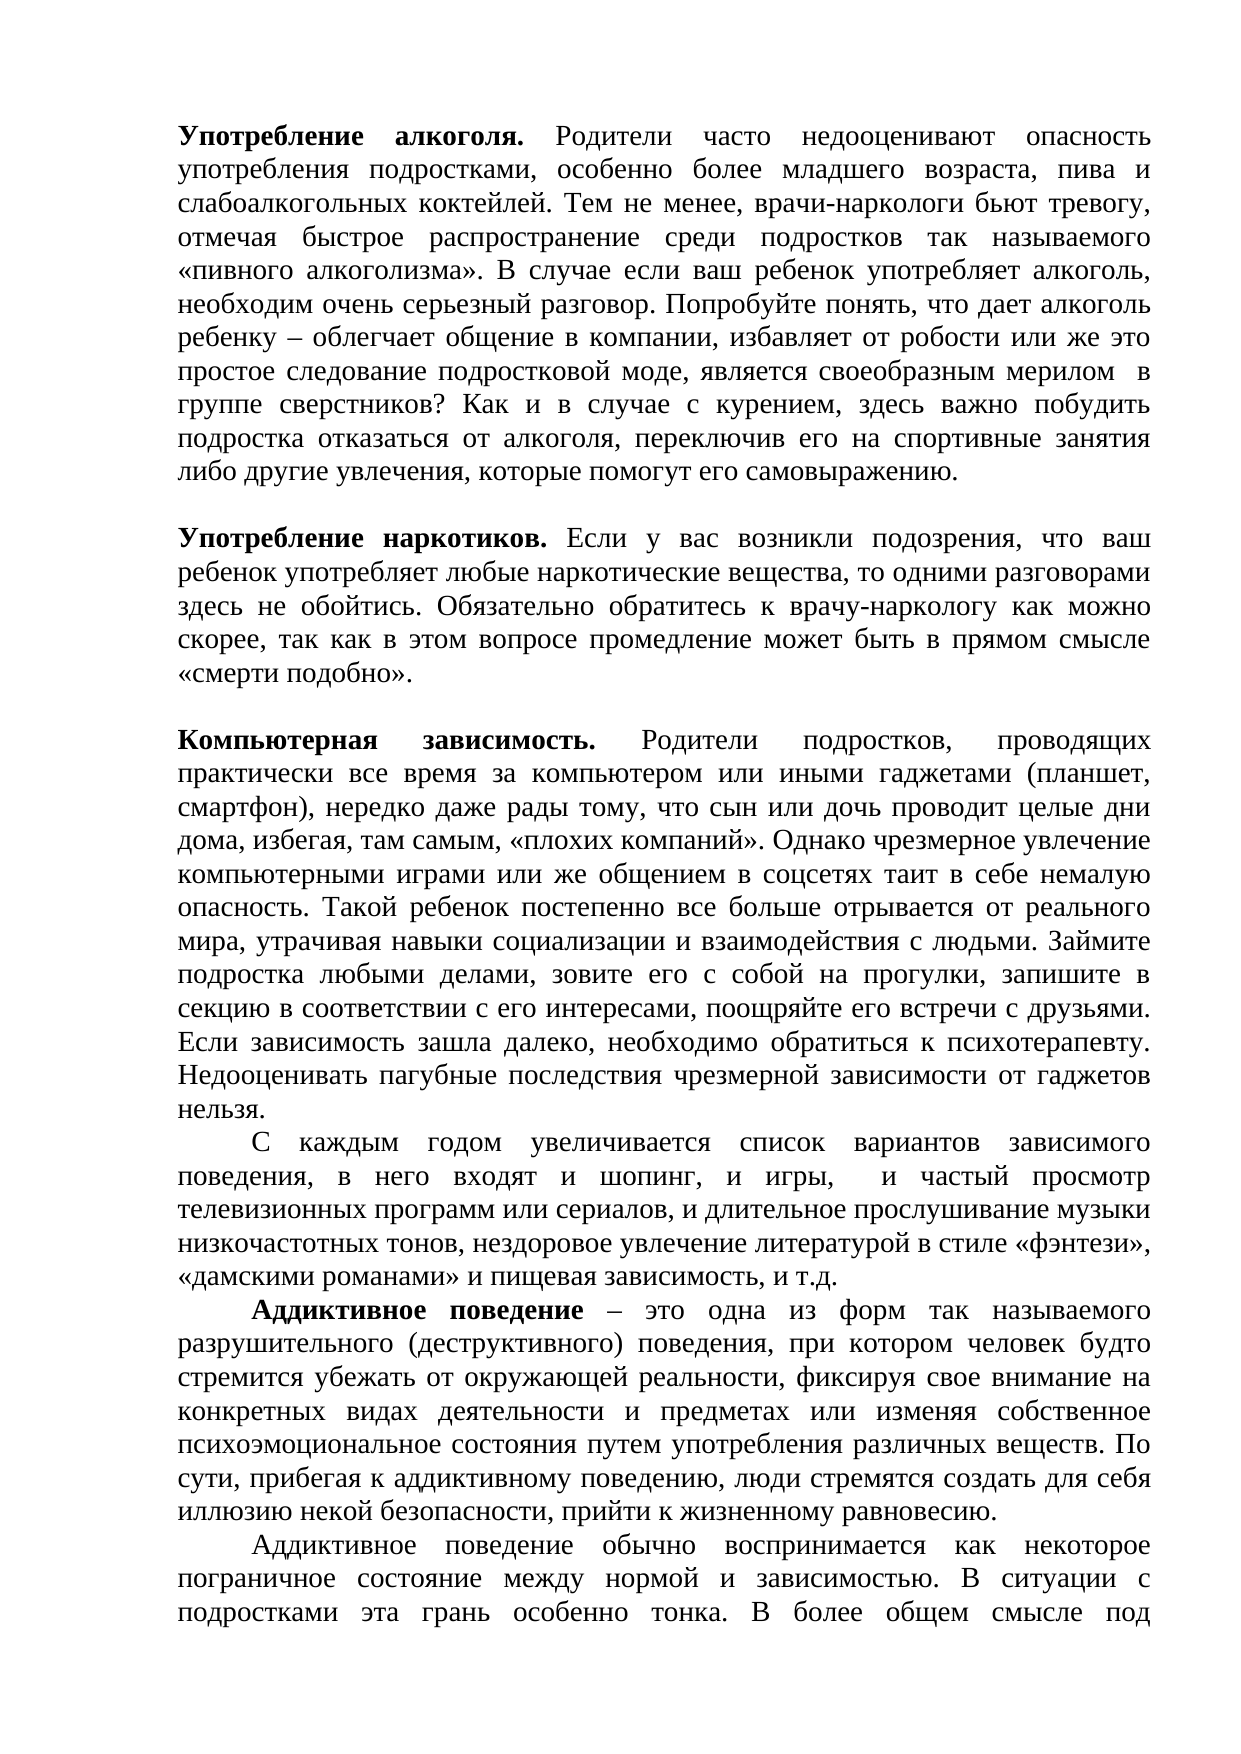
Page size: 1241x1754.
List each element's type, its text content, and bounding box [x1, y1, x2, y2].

text Аддиктивное поведение – это одна из форм так называемого разрушительного (деструктивного) поведения, при котором человек будто стремится убежать от окружающей реальности, фиксируя свое внимание на конкретных видах деятельности и предметах или изменяя собственное психоэмоциональное состояния путем употребления различных веществ. По сути, прибегая к аддиктивному поведению, люди стремятся создать для себя иллюзию некой безопасности, прийти к жизненному равновесию. [177, 1292, 1152, 1527]
text С каждым годом увеличивается список вариантов зависимого поведения, в него входят и шопинг, и игры, и частый просмотр телевизионных программ или сериалов, и длительное прослушивание музыки низкочастотных тонов, нездоровое увлечение литературой в стиле «фэнтези», «дамскими романами» и пищевая зависимость, и т.д. [177, 1124, 1152, 1292]
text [177, 1527, 1152, 1627]
text Употребление наркотиков. Если у вас возникли подозрения, что ваш ребенок употребляет любые наркотические вещества, то одними разговорами здесь не обойтись. Обязательно обратитесь к врачу-наркологу как можно скорее, так как в этом вопросе промедление может быть в прямом смысле «смерти подобно». [177, 521, 1152, 688]
text Компьютерная зависимость. Родители подростков, проводящих практически все время за компьютером или иными гаджетами (планшет, смартфон), нередко даже рады тому, что сын или дочь проводит целые дни дома, избегая, там самым, «плохих компаний». Однако чрезмерное увлечение компьютерными играми или же общением в соцсетях таит в себе немалую опасность. Такой ребенок постепенно все больше отрывается от реального мира, утрачивая навыки социализации и взаимодействия с людьми. Займите подростка любыми делами, зовите его с собой на прогулки, запишите в секцию в соответствии с его интересами, поощряйте его встречи с друзьями. Если зависимость зашла далеко, необходимо обратиться к психотерапевту. Недооценивать пагубные последствия чрезмерной зависимости от гаджетов нельзя. [177, 722, 1152, 1124]
text Употребление алкоголя. Родители часто недооценивают опасность употребления подростками, особенно более младшего возраста, пива и слабоалкогольных коктейлей. Тем не менее, врачи-наркологи бьют тревогу, отмечая быстрое распространение среди подростков так называемого «пивного алкоголизма». В случае если ваш ребенок употребляет алкоголь, необходим очень серьезный разговор. Попробуйте понять, что дает алкоголь ребенку – облегчает общение в компании, избавляет от робости или же это простое следование подростковой моде, является своеобразным мерилом в группе сверстников? Как и в случае с курением, здесь важно побудить подростка отказаться от алкоголя, переключив его на спортивные занятия либо другие увлечения, которые помогут его самовыражению. [177, 118, 1152, 487]
